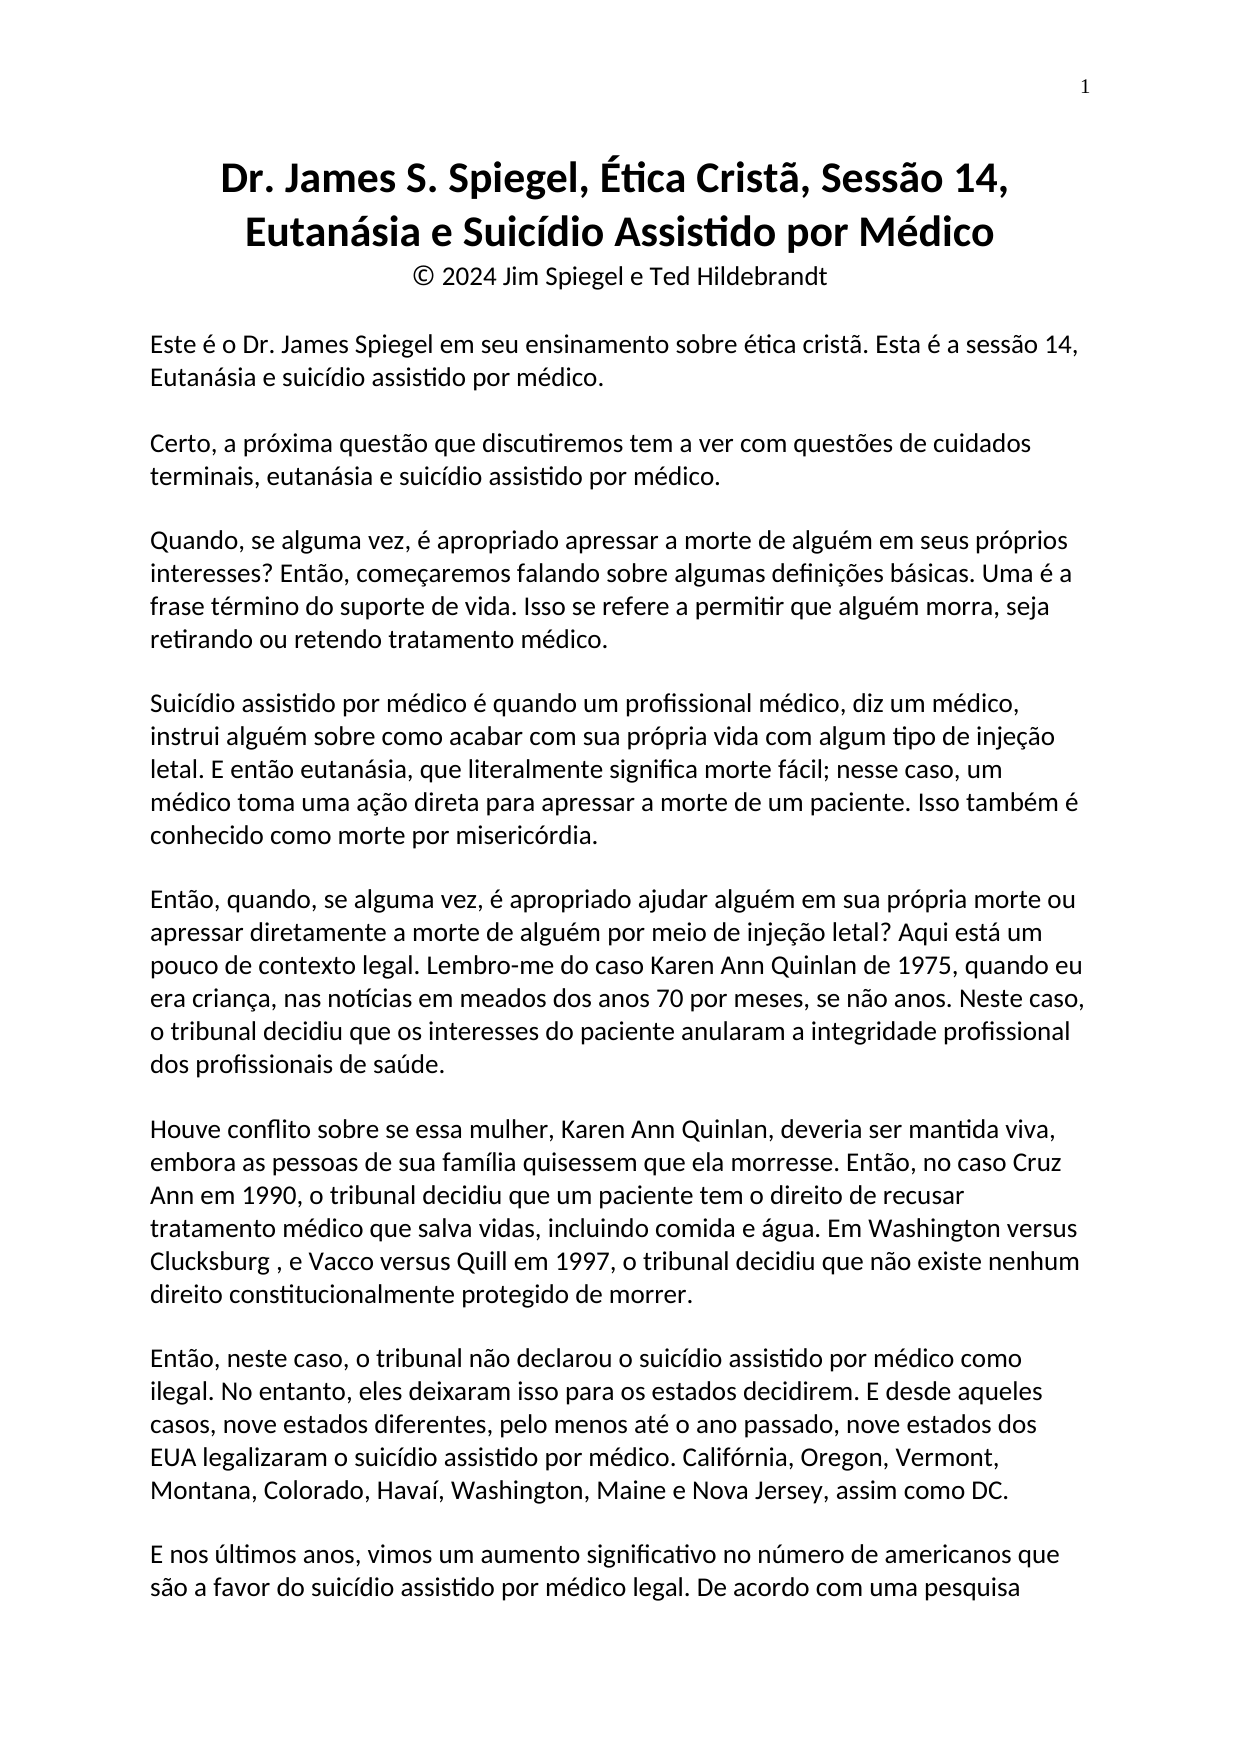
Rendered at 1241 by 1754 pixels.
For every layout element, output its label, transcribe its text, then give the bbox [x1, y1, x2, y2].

text Dr. James S. Spiegel, Ética Cristã, Sessão 14, Eutanásia e Suicídio Assistido por Médico [150, 150, 1090, 257]
text Então, quando, se alguma vez, é apropriado ajudar alguém em sua própria morte ou apressar diretamente a morte de alguém por meio de injeção letal? Aqui está um pouco de contexto legal. Lembro-me do caso Karen Ann Quinlan de 1975, quando eu era criança, nas notícias em meados dos anos 70 por meses, se não anos. Neste caso, o tribunal decidiu que os interesses do paciente anularam a integridade profissional dos profissionais de saúde. [150, 882, 1090, 1081]
text Este é o Dr. James Spiegel em seu ensinamento sobre ética cristã. Esta é a sessão 14, Eutanásia e suicídio assistido por médico. Certo, a próxima questão que discutiremos tem a ver com questões de cuidados terminais, eutanásia e suicídio assistido por médico. [150, 294, 1090, 492]
text © 2024 Jim Spiegel e Ted Hildebrandt [150, 257, 1090, 294]
text Suicídio assistido por médico é quando um profissional médico, diz um médico, instrui alguém sobre como acabar com sua própria vida com algum tipo de injeção letal. E então eutanásia, que literalmente significa morte fácil; nesse caso, um médico toma uma ação direta para apressar a morte de um paciente. Isso também é conhecido como morte por misericórdia. [150, 686, 1090, 851]
text Houve conflito sobre se essa mulher, Karen Ann Quinlan, deveria ser mantida viva, embora as pessoas de sua família quisessem que ela morresse. Então, no caso Cruz Ann em 1990, o tribunal decidiu que um paciente tem o direito de recusar tratamento médico que salva vidas, incluindo comida e água. Em Washington versus Clucksburg , e Vacco versus Quill em 1997, o tribunal decidiu que não existe nenhum direito constitucionalmente protegido de morrer. [150, 1112, 1090, 1310]
text Então, neste caso, o tribunal não declarou o suicídio assistido por médico como ilegal. No entanto, eles deixaram isso para os estados decidirem. E desde aqueles casos, nove estados diferentes, pelo menos até o ano passado, nove estados dos EUA legalizaram o suicídio assistido por médico. Califórnia, Oregon, Vermont, Montana, Colorado, Havaí, Washington, Maine e Nova Jersey, assim como DC. [150, 1341, 1090, 1506]
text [150, 1537, 1090, 1603]
text Quando, se alguma vez, é apropriado apressar a morte de alguém em seus próprios interesses? Então, começaremos falando sobre algumas definições básicas. Uma é a frase término do suporte de vida. Isso se refere a permitir que alguém morra, seja retirando ou retendo tratamento médico. [150, 523, 1090, 655]
